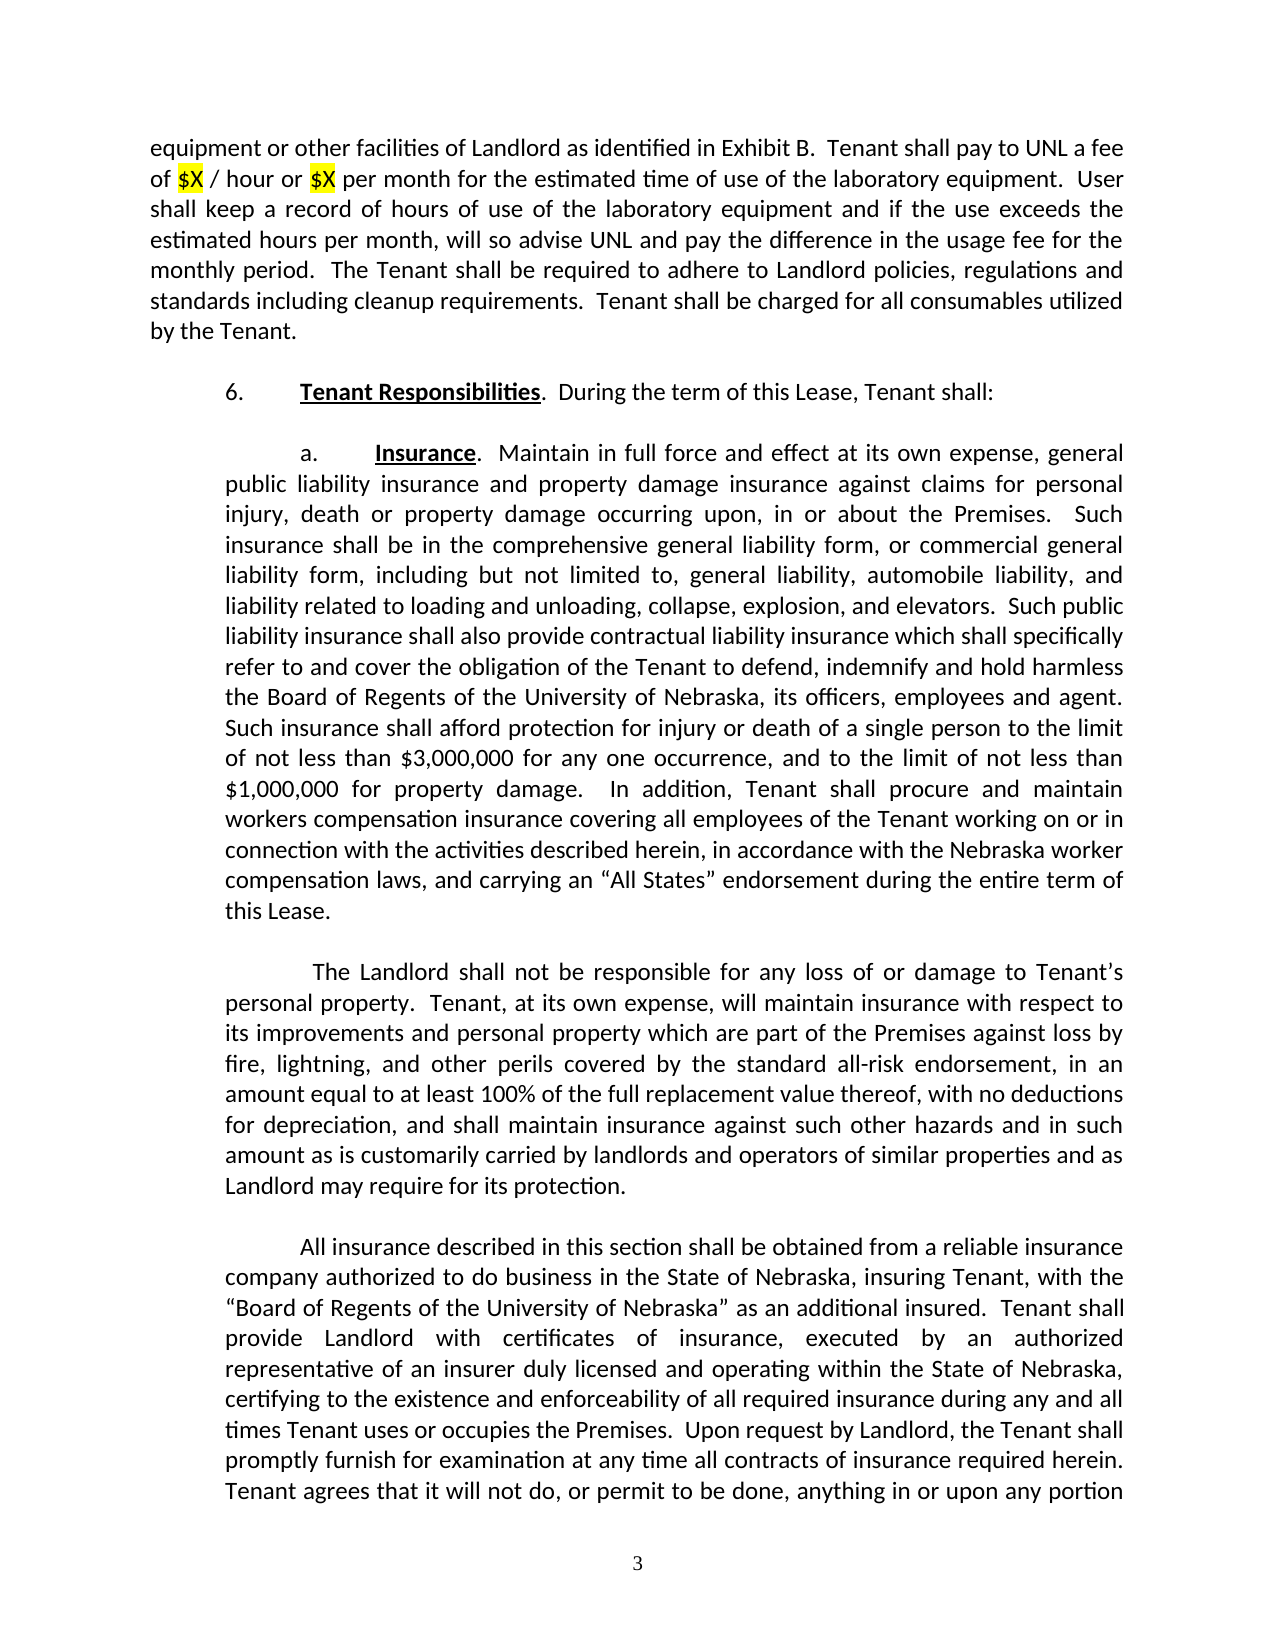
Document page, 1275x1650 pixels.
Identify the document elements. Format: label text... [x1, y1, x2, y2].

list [150, 132, 1125, 346]
list Tenant Responsibilities. During the term of this Lease, Tenant shall: [150, 376, 1125, 407]
text The Landlord shall not be responsible for any loss of or damage to Tenant’s personal property. Tenant, at its own expense, will maintain insurance with respect to its improvements and personal property which are part of the Premises against loss by fire, lightning, and other perils covered by the standard all-risk endorsement, in an amount equal to at least 100% of the full replacement value thereof, with no deductions for depreciation, and shall maintain insurance against such other hazards and in such amount as is customarily carried by landlords and operators of similar properties and as Landlord may require for its protection. [225, 956, 1125, 1200]
list Insurance. Maintain in full force and effect at its own expense, general public liability insurance and property damage insurance against claims for personal injury, death or property damage occurring upon, in or about the Premises. Such insurance shall be in the comprehensive general liability form, or commercial general liability form, including but not limited to, general liability, automobile liability, and liability related to loading and unloading, collapse, explosion, and elevators. Such public liability insurance shall also provide contractual liability insurance which shall specifically refer to and cover the obligation of the Tenant to defend, indemnify and hold harmless the Board of Regents of the University of Nebraska, its officers, employees and agent. Such insurance shall afford protection for injury or death of a single person to the limit of not less than $3,000,000 for any one occurrence, and to the limit of not less than $1,000,000 for property damage. In addition, Tenant shall procure and maintain workers compensation insurance covering all employees of the Tenant working on or in connection with the activities described herein, in accordance with the Nebraska worker compensation laws, and carrying an “All States” endorsement during the entire term of this Lease. [225, 437, 1125, 926]
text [225, 1231, 1125, 1506]
